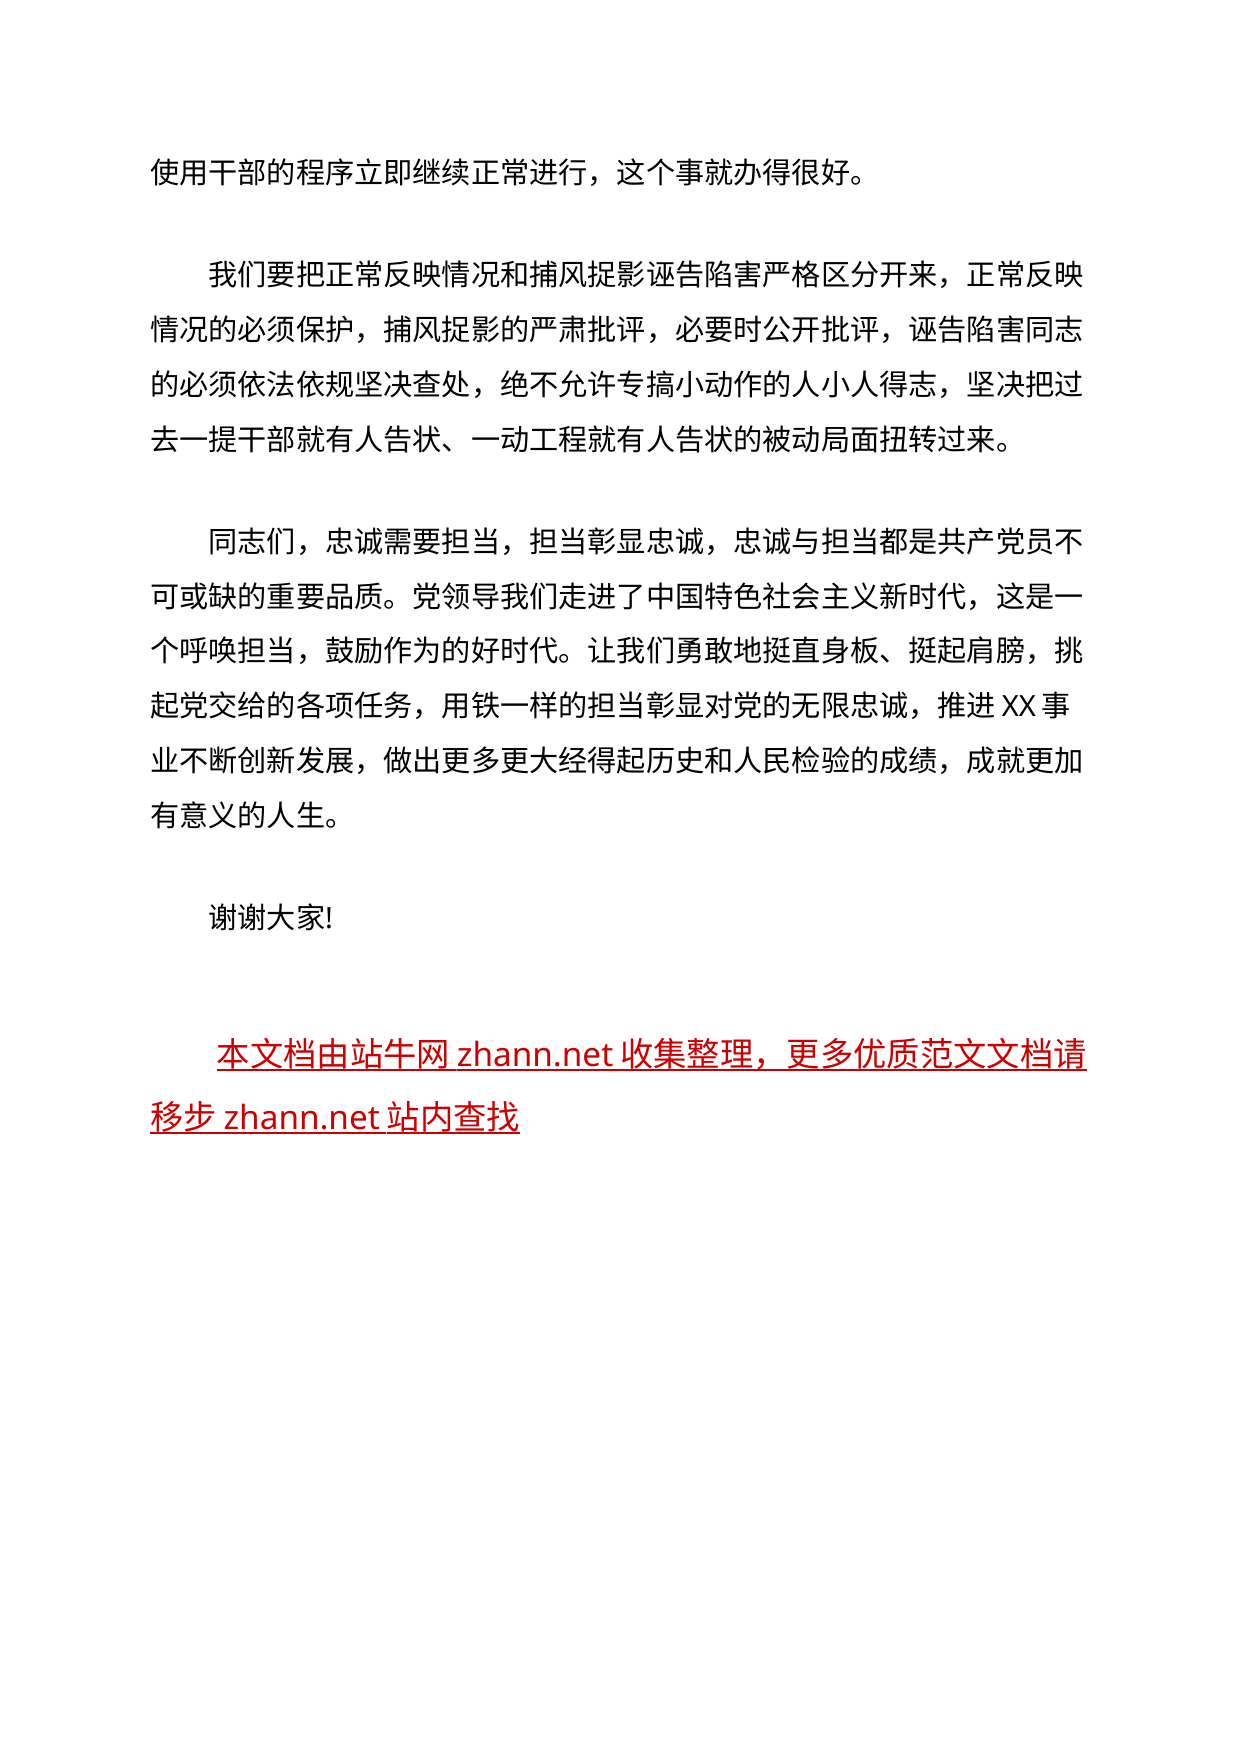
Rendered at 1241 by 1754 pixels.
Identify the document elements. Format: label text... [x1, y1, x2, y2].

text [150, 150, 1090, 192]
text 本文档由站牛网zhann.net收集整理，更多优质范文文档请移步zhann.net站内查找 [150, 1028, 1090, 1139]
text 谢谢大家! [150, 894, 1090, 937]
text 我们要把正常反映情况和捕风捉影诬告陷害严格区分开来，正常反映情况的必须保护，捕风捉影的严肃批评，必要时公开批评，诬告陷害同志的必须依法依规坚决查处，绝不允许专搞小动作的人小人得志，坚决把过去一提干部就有人告状、一动工程就有人告状的被动局面扭转过来。 [150, 252, 1090, 459]
text 同志们，忠诚需要担当，担当彰显忠诚，忠诚与担当都是共产党员不可或缺的重要品质。党领导我们走进了中国特色社会主义新时代，这是一个呼唤担当，鼓励作为的好时代。让我们勇敢地挺直身板、挺起肩膀，挑起党交给的各项任务，用铁一样的担当彰显对党的无限忠诚，推进XX事业不断创新发展，做出更多更大经得起历史和人民检验的成绩，成就更加有意义的人生。 [150, 518, 1090, 835]
